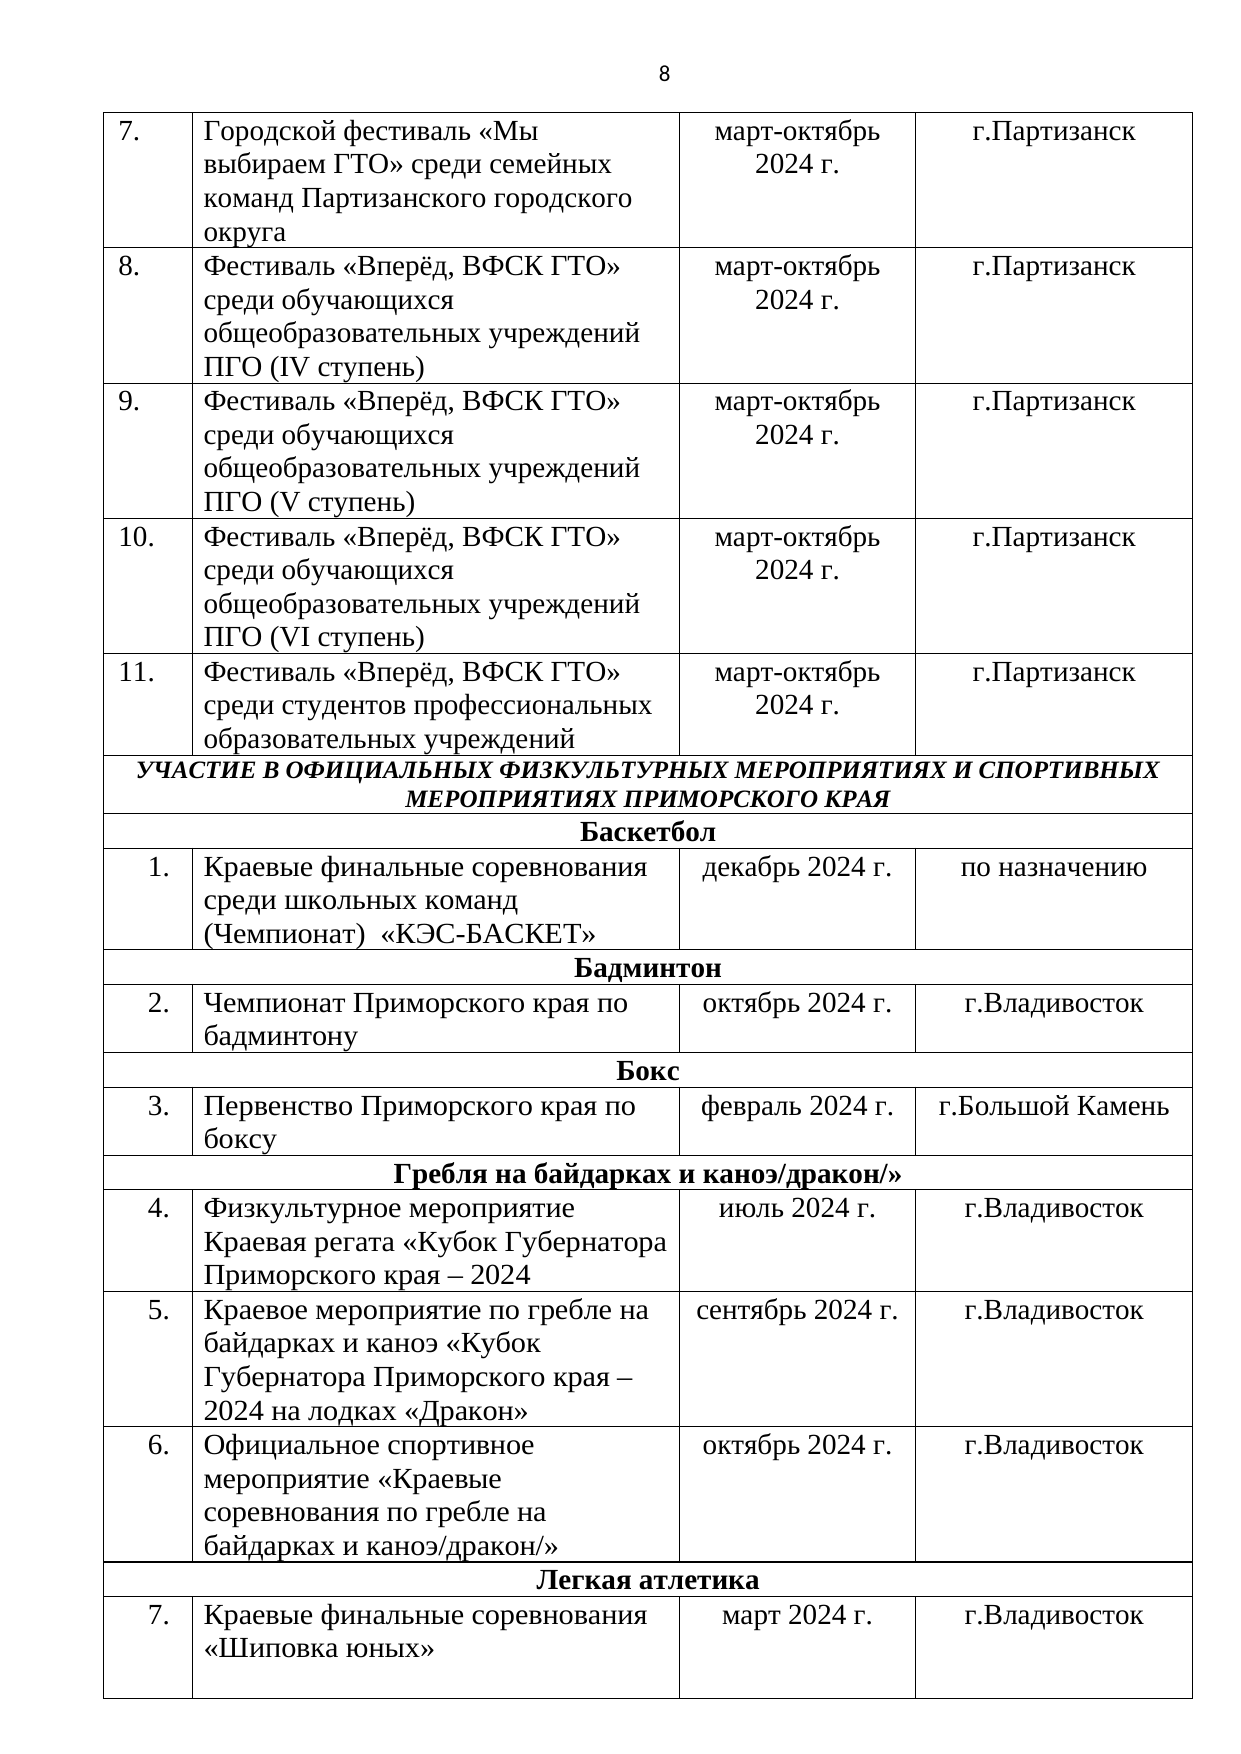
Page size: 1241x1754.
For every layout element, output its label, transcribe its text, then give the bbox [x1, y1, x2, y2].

table_cell сентябрь 2024 г. [680, 1292, 915, 1426]
table_header 7. [104, 113, 192, 247]
table_cell УЧАСТИЕ В ОФИЦИАЛЬНЫХ ФИЗКУЛЬТУРНЫХ МЕРОПРИЯТИЯХ И СПОРТИВНЫХ МЕРОПРИЯТИЯХ ПРИМОРСКОГО КРАЯ [104, 756, 1192, 813]
table_cell октябрь 2024 г. [680, 1427, 915, 1561]
table_cell Первенство Приморского края по боксу [193, 1088, 679, 1155]
table_cell г.Владивосток [916, 985, 1192, 1052]
table_cell 6. [104, 1427, 192, 1561]
table_cell Фестиваль «Вперёд, ВФСК ГТО» среди обучающихся общеобразовательных учреждений ПГО (V ступень) [193, 384, 679, 518]
table_cell 2. [104, 985, 192, 1052]
table_cell март-октябрь 2024 г. [680, 248, 915, 382]
table_cell г.Партизанск [916, 384, 1192, 518]
table_cell март-октябрь 2024 г. [680, 519, 915, 653]
table_cell г.Партизанск [916, 654, 1192, 754]
table_cell г.Владивосток [916, 1427, 1192, 1561]
table_header март-октябрь 2024 г. [680, 113, 915, 247]
table_cell Чемпионат Приморского края по бадминтону [193, 985, 679, 1052]
table_header Городской фестиваль «Мы выбираем ГТО» среди семейных команд Партизанского городского округа [193, 113, 679, 247]
table_cell г.Владивосток [916, 1292, 1192, 1426]
table_cell 7. [104, 1597, 192, 1698]
table_cell Бадминтон [104, 950, 1192, 984]
table_cell Краевые финальные соревнования среди школьных команд (Чемпионат) «КЭС-БАСКЕТ» [193, 849, 679, 949]
table_cell июль 2024 г. [680, 1190, 915, 1291]
table_cell 3. [104, 1088, 192, 1155]
table_cell 1. [104, 849, 192, 949]
table_cell 4. [104, 1190, 192, 1291]
table_cell 10. [104, 519, 192, 653]
table_cell октябрь 2024 г. [680, 985, 915, 1052]
table_cell Легкая атлетика [104, 1563, 1192, 1596]
table_cell декабрь 2024 г. [680, 849, 915, 949]
table_cell 9. [104, 384, 192, 518]
table_cell 5. [104, 1292, 192, 1426]
table_cell г.Партизанск [916, 519, 1192, 653]
table_cell по назначению [916, 849, 1192, 949]
table_cell 8. [104, 248, 192, 382]
table_cell Физкультурное мероприятие Краевая регата «Кубок Губернатора Приморского края – 2024 [193, 1190, 679, 1291]
table_cell март 2024 г. [680, 1597, 915, 1698]
table_cell Фестиваль «Вперёд, ВФСК ГТО» среди обучающихся общеобразовательных учреждений ПГО (IV ступень) [193, 248, 679, 382]
table_cell г.Владивосток [916, 1597, 1192, 1698]
table_cell Официальное спортивное мероприятие «Краевые соревнования по гребле на байдарках и каноэ/дракон/» [193, 1427, 679, 1561]
table_cell 11. [104, 654, 192, 754]
table_cell Краевое мероприятие по гребле на байдарках и каноэ «Кубок Губернатора Приморского края – 2024 на лодках «Дракон» [193, 1292, 679, 1426]
table_cell г.Партизанск [916, 248, 1192, 382]
table_cell Гребля на байдарках и каноэ/дракон/» [104, 1156, 1192, 1189]
table_header г.Партизанск [916, 113, 1192, 247]
table_cell г.Большой Камень [916, 1088, 1192, 1155]
table_cell март-октябрь 2024 г. [680, 654, 915, 754]
table_cell Баскетбол [104, 814, 1192, 848]
table_cell Краевые финальные соревнования «Шиповка юных» [193, 1597, 679, 1698]
table_cell февраль 2024 г. [680, 1088, 915, 1155]
table_cell Фестиваль «Вперёд, ВФСК ГТО» среди студентов профессиональных образовательных учреждений [193, 654, 679, 754]
text 8 [148, 59, 1181, 87]
table_cell г.Владивосток [916, 1190, 1192, 1291]
table_cell март-октябрь 2024 г. [680, 384, 915, 518]
table_cell Фестиваль «Вперёд, ВФСК ГТО» среди обучающихся общеобразовательных учреждений ПГО (VI ступень) [193, 519, 679, 653]
table_cell Бокс [104, 1053, 1192, 1087]
